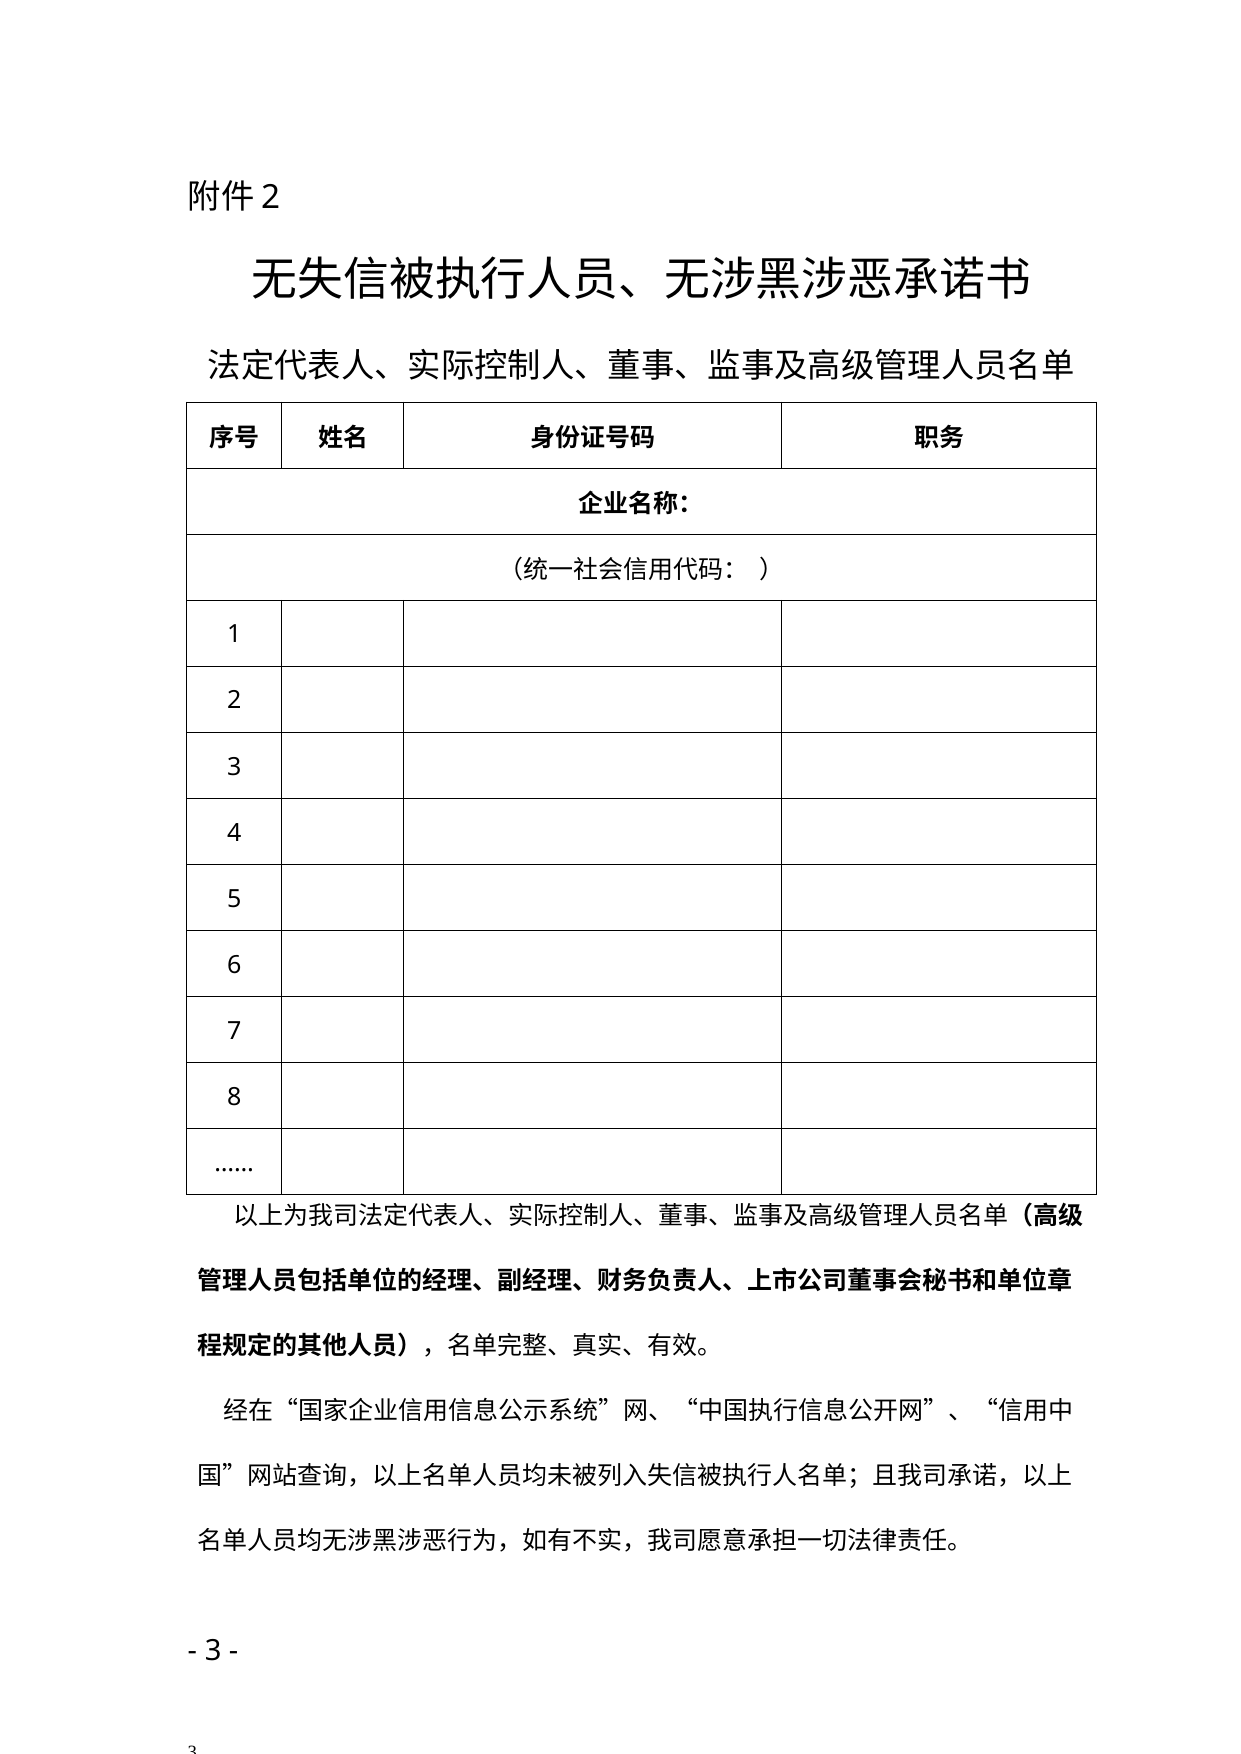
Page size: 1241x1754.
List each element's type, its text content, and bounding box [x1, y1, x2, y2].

table_cell [782, 997, 1096, 1062]
table_cell 姓名 [282, 403, 403, 468]
table_cell [282, 865, 403, 930]
table_header 无失信被执行人员、无涉黑涉恶承诺书 [186, 227, 1096, 324]
table_cell 4 [187, 799, 281, 864]
table_cell 法定代表人、实际控制人、董事、监事及高级管理人员名单 [186, 325, 1096, 402]
table_cell [404, 931, 781, 996]
table_cell [282, 667, 403, 732]
table_cell [282, 799, 403, 864]
table_cell [782, 799, 1096, 864]
table_cell [404, 997, 781, 1062]
table_cell [404, 601, 781, 666]
table_cell [782, 1129, 1096, 1194]
table_cell （统一社会信用代码： ） [187, 535, 1096, 600]
table_cell 身份证号码 [404, 403, 781, 468]
table_cell [782, 931, 1096, 996]
table_cell [404, 865, 781, 930]
table_cell 序号 [187, 403, 281, 468]
table_cell [782, 1063, 1096, 1128]
table_cell [404, 733, 781, 798]
text 附件2 [187, 162, 1053, 227]
table_cell …… [187, 1129, 281, 1194]
table_cell [282, 1129, 403, 1194]
table_cell 8 [187, 1063, 281, 1128]
table_cell 6 [187, 931, 281, 996]
table_cell [404, 799, 781, 864]
table_cell [404, 1129, 781, 1194]
table_cell 3 [187, 733, 281, 798]
table_cell 5 [187, 865, 281, 930]
table_cell 2 [187, 667, 281, 732]
table_cell [782, 601, 1096, 666]
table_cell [186, 1195, 1096, 1585]
table_cell [404, 667, 781, 732]
table_cell [782, 733, 1096, 798]
table_cell 1 [187, 601, 281, 666]
table_cell [282, 601, 403, 666]
table_cell [282, 733, 403, 798]
table_cell 企业名称： [187, 469, 1096, 534]
table_cell [782, 865, 1096, 930]
table_cell 7 [187, 997, 281, 1062]
table_cell 职务 [782, 403, 1096, 468]
table_cell [404, 1063, 781, 1128]
table_cell [282, 997, 403, 1062]
table_cell [782, 667, 1096, 732]
table_cell [282, 931, 403, 996]
table_cell [282, 1063, 403, 1128]
